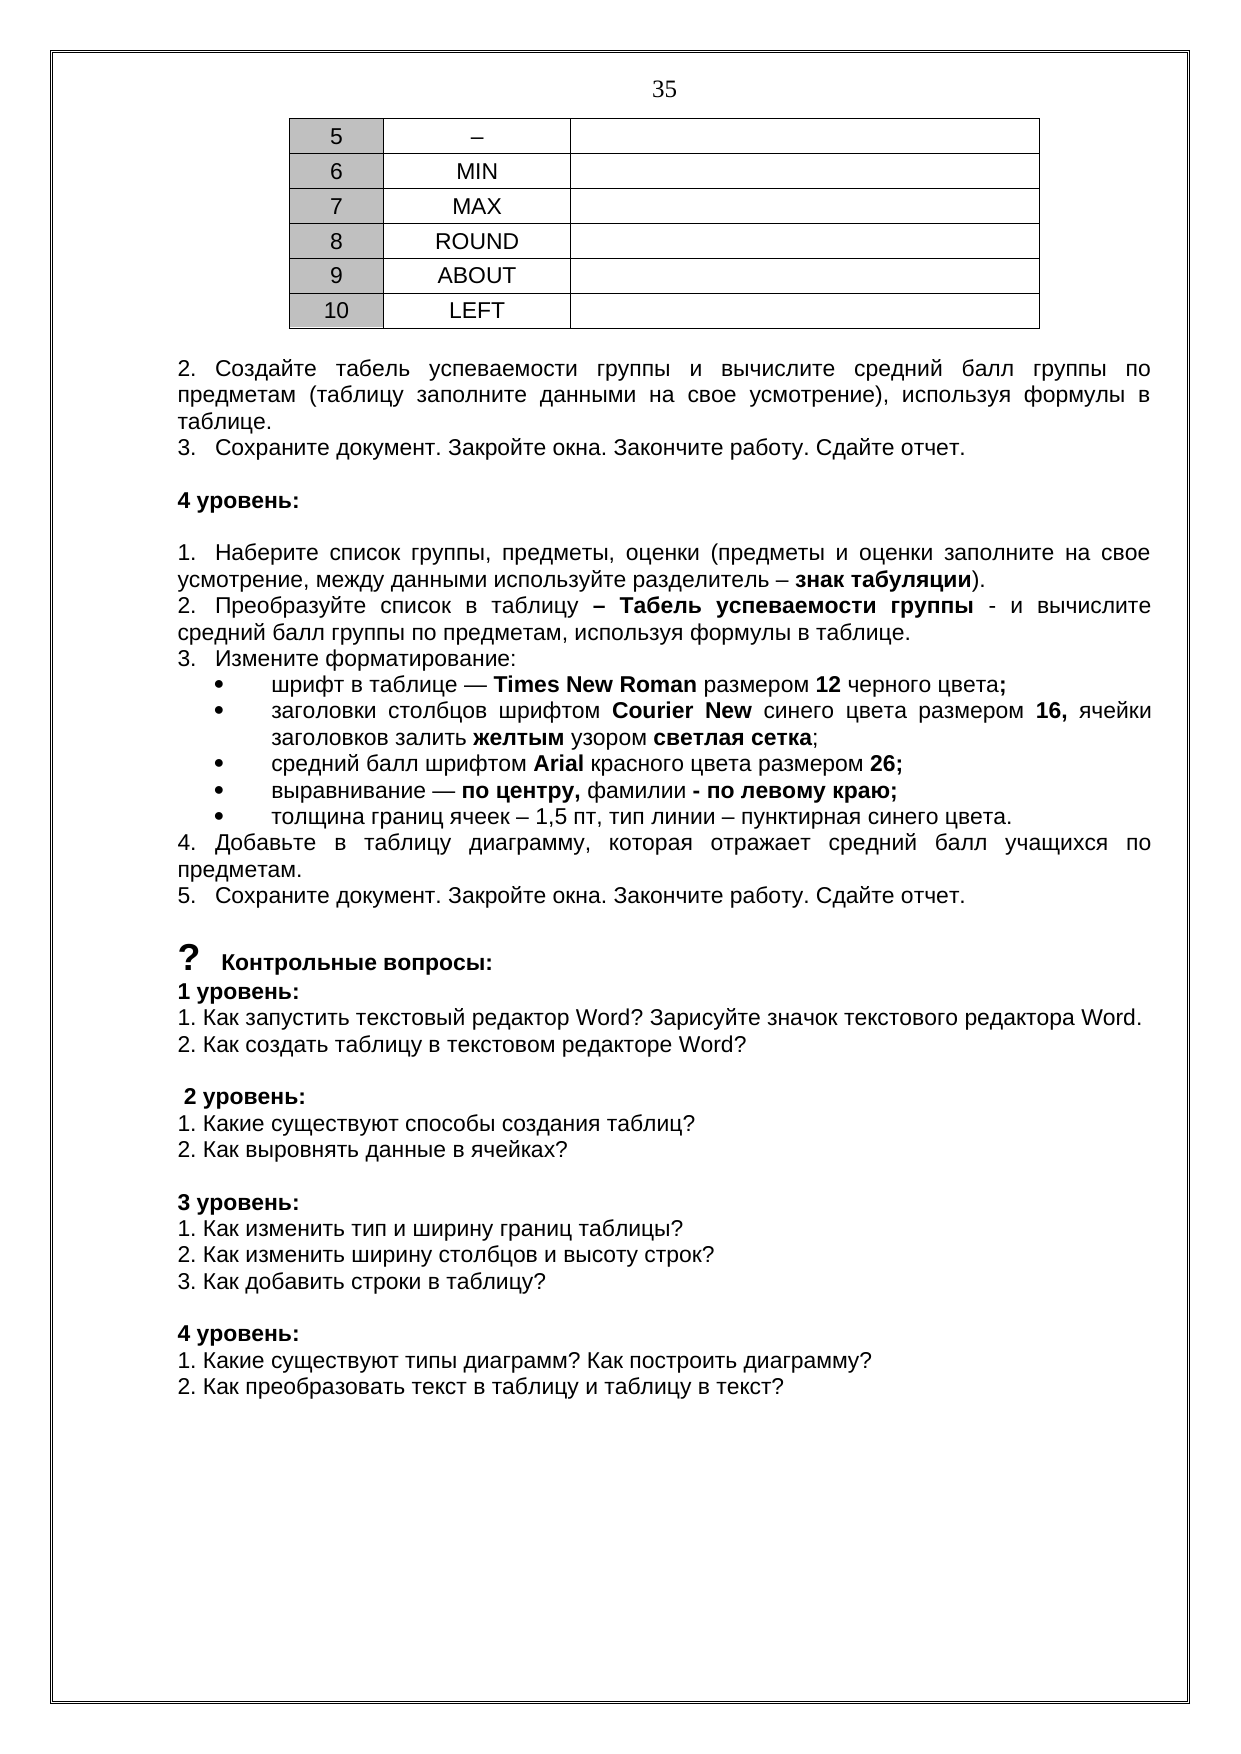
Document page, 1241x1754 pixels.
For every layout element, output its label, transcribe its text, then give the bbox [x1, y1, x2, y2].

table_cell 8 [290, 224, 383, 258]
table_cell MIN [384, 154, 570, 188]
table_cell – [384, 119, 570, 153]
list Измените форматирование: [177, 645, 1152, 671]
table_cell 6 [290, 154, 383, 188]
text 3. Как добавить строки в таблицу? [177, 1268, 1152, 1294]
text 3 уровень: [177, 1189, 1152, 1215]
table_cell [571, 259, 1039, 293]
table_cell [571, 224, 1039, 258]
table_cell 5 [290, 119, 383, 153]
list Сохраните документ. Закройте окна. Закончите работу. Сдайте отчет. [177, 882, 1152, 908]
table_cell 10 [290, 294, 383, 327]
table_cell [571, 154, 1039, 188]
text 4 уровень: [177, 487, 1152, 513]
table_cell 9 [290, 259, 383, 293]
list Преобразуйте список в таблицу – Табель успеваемости группы - и вычислите средний балл группы по предметам, используя формулы в таблице. [177, 592, 1152, 645]
table_cell MAX [384, 189, 570, 223]
text 2. Как изменить ширину столбцов и высоту строк? [177, 1241, 1152, 1268]
list средний балл шрифтом Arial красного цвета размером 26; [177, 750, 1152, 777]
table_cell [571, 294, 1039, 327]
table_cell LEFT [384, 294, 570, 327]
text 4 уровень: [177, 1320, 1152, 1347]
list заголовки столбцов шрифтом Courier New синего цвета размером 16, ячейки заголовков залить желтым узором светлая сетка; [215, 697, 1152, 750]
list толщина границ ячеек – 1,5 пт, тип линии – пунктирная синего цвета. [177, 803, 1152, 829]
table_cell ROUND [384, 224, 570, 258]
list выравнивание — по центру, фамилии - по левому краю; [177, 777, 1152, 803]
list шрифт в таблице — Times New Roman размером 12 черного цвета; [177, 671, 1152, 697]
text ? Контрольные вопросы: [177, 935, 1152, 978]
table_cell [571, 119, 1039, 153]
table_cell ABOUT [384, 259, 570, 293]
text 1. Как запустить текстовый редактор Word? Зарисуйте значок текстового редактора Word. [177, 1004, 1152, 1031]
text 2. Как выровнять данные в ячейках? [177, 1136, 1152, 1162]
text 1 уровень: [177, 978, 1152, 1004]
text 2 уровень: [177, 1083, 1152, 1109]
list Наберите список группы, предметы, оценки (предметы и оценки заполните на свое усмотрение, между данными используйте разделитель – знак табуляции). [177, 539, 1152, 592]
table_cell 7 [290, 189, 383, 223]
text 2. Как создать таблицу в текстовом редакторе Word? [177, 1031, 1152, 1057]
table_cell [571, 189, 1039, 223]
text 1. Как изменить тип и ширину границ таблицы? [177, 1215, 1152, 1241]
text 1. Какие существуют типы диаграмм? Как построить диаграмму? [177, 1347, 1152, 1373]
list Сохраните документ. Закройте окна. Закончите работу. Сдайте отчет. [177, 434, 1152, 460]
text 2. Как преобразовать текст в таблицу и таблицу в текст? [177, 1373, 1152, 1399]
list Создайте табель успеваемости группы и вычислите средний балл группы по предметам (таблицу заполните данными на свое усмотрение), используя формулы в таблице. [177, 355, 1152, 434]
list Добавьте в таблицу диаграмму, которая отражает средний балл учащихся по предметам. [177, 829, 1152, 882]
text 1. Какие существуют способы создания таблиц? [177, 1109, 1152, 1136]
